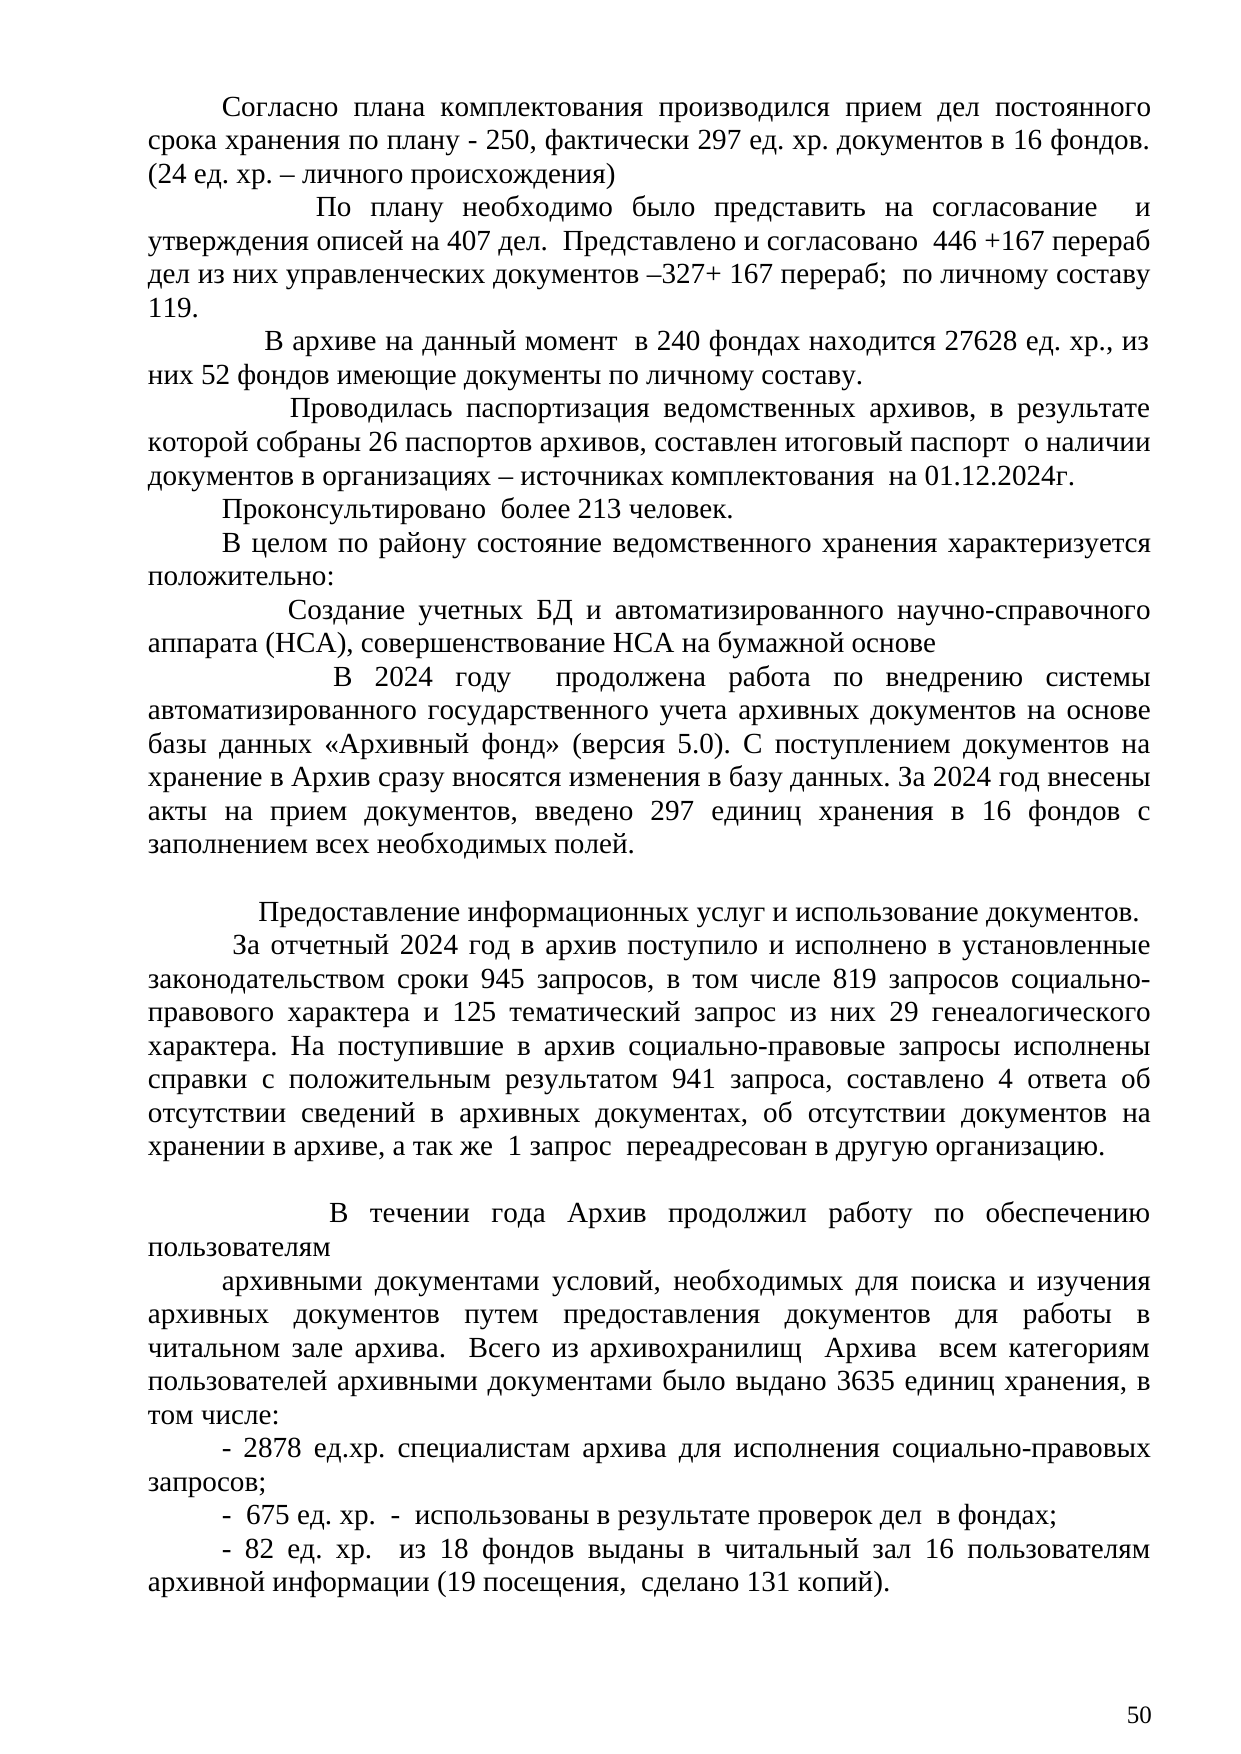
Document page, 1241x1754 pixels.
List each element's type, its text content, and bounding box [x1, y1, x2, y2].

text В 2024 году продолжена работа по внедрению системы автоматизированного государственного учета архивных документов на основе базы данных «Архивный фонд» (версия 5.0). С поступлением документов на хранение в Архив сразу вносятся изменения в базу данных. За 2024 год внесены акты на прием документов, введено 297 единиц хранения в 16 фондов с заполнением всех необходимых полей. [148, 659, 1152, 860]
text В архиве на данный момент в 240 фондах находится 27628 ед. хр., из них 52 фондов имеющие документы по личному составу. [148, 323, 1152, 391]
text архивными документами условий, необходимых для поиска и изучения архивных документов путем предоставления документов для работы в читальном зале архива. Всего из архивохранилищ Архива всем категориям пользователей архивными документами было выдано 3635 единиц хранения, в том числе: [148, 1263, 1152, 1430]
text В течении года Архив продолжил работу по обеспечению пользователям [148, 1196, 1152, 1263]
text Проконсультировано более 213 человек. [148, 491, 1152, 525]
text - 82 ед. хр. из 18 фондов выданы в читальный зал 16 пользователям архивной информации (19 посещения, сделано 131 копий). [148, 1531, 1152, 1598]
text Согласно плана комплектования производился прием дел постоянного срока хранения по плану - 250, фактически 297 ед. хр. документов в 16 фондов. (24 ед. хр. – личного происхождения) [148, 89, 1152, 189]
text - 675 ед. хр. - использованы в результате проверок дел в фондах; [148, 1497, 1152, 1531]
text - 2878 ед.хр. специалистам архива для исполнения социально-правовых запросов; [148, 1430, 1152, 1497]
text По плану необходимо было представить на согласование и утверждения описей на 407 дел. Представлено и согласовано 446 +167 перераб дел из них управленческих документов –327+ 167 перераб; по личному составу 119. [148, 189, 1152, 323]
text Создание учетных БД и автоматизированного научно-справочного аппарата (НСА), совершенствование НСА на бумажной основе [148, 592, 1152, 659]
text Проводилась паспортизация ведомственных архивов, в результате которой собраны 26 паспортов архивов, составлен итоговый паспорт о наличии документов в организациях – источниках комплектования на 01.12.2024г. [148, 391, 1152, 491]
text За отчетный 2024 год в архив поступило и исполнено в установленные законодательством сроки 945 запросов, в том числе 819 запросов социально-правового характера и 125 тематический запрос из них 29 генеалогического характера. На поступившие в архив социально-правовые запросы исполнены справки с положительным результатом 941 запроса, составлено 4 ответа об отсутствии сведений в архивных документах, об отсутствии документов на хранении в архиве, а так же 1 запрос переадресован в другую организацию. [148, 927, 1152, 1162]
text Предоставление информационных услуг и использование документов. [148, 894, 1152, 927]
text В целом по району состояние ведомственного хранения характеризуется положительно: [148, 525, 1152, 592]
